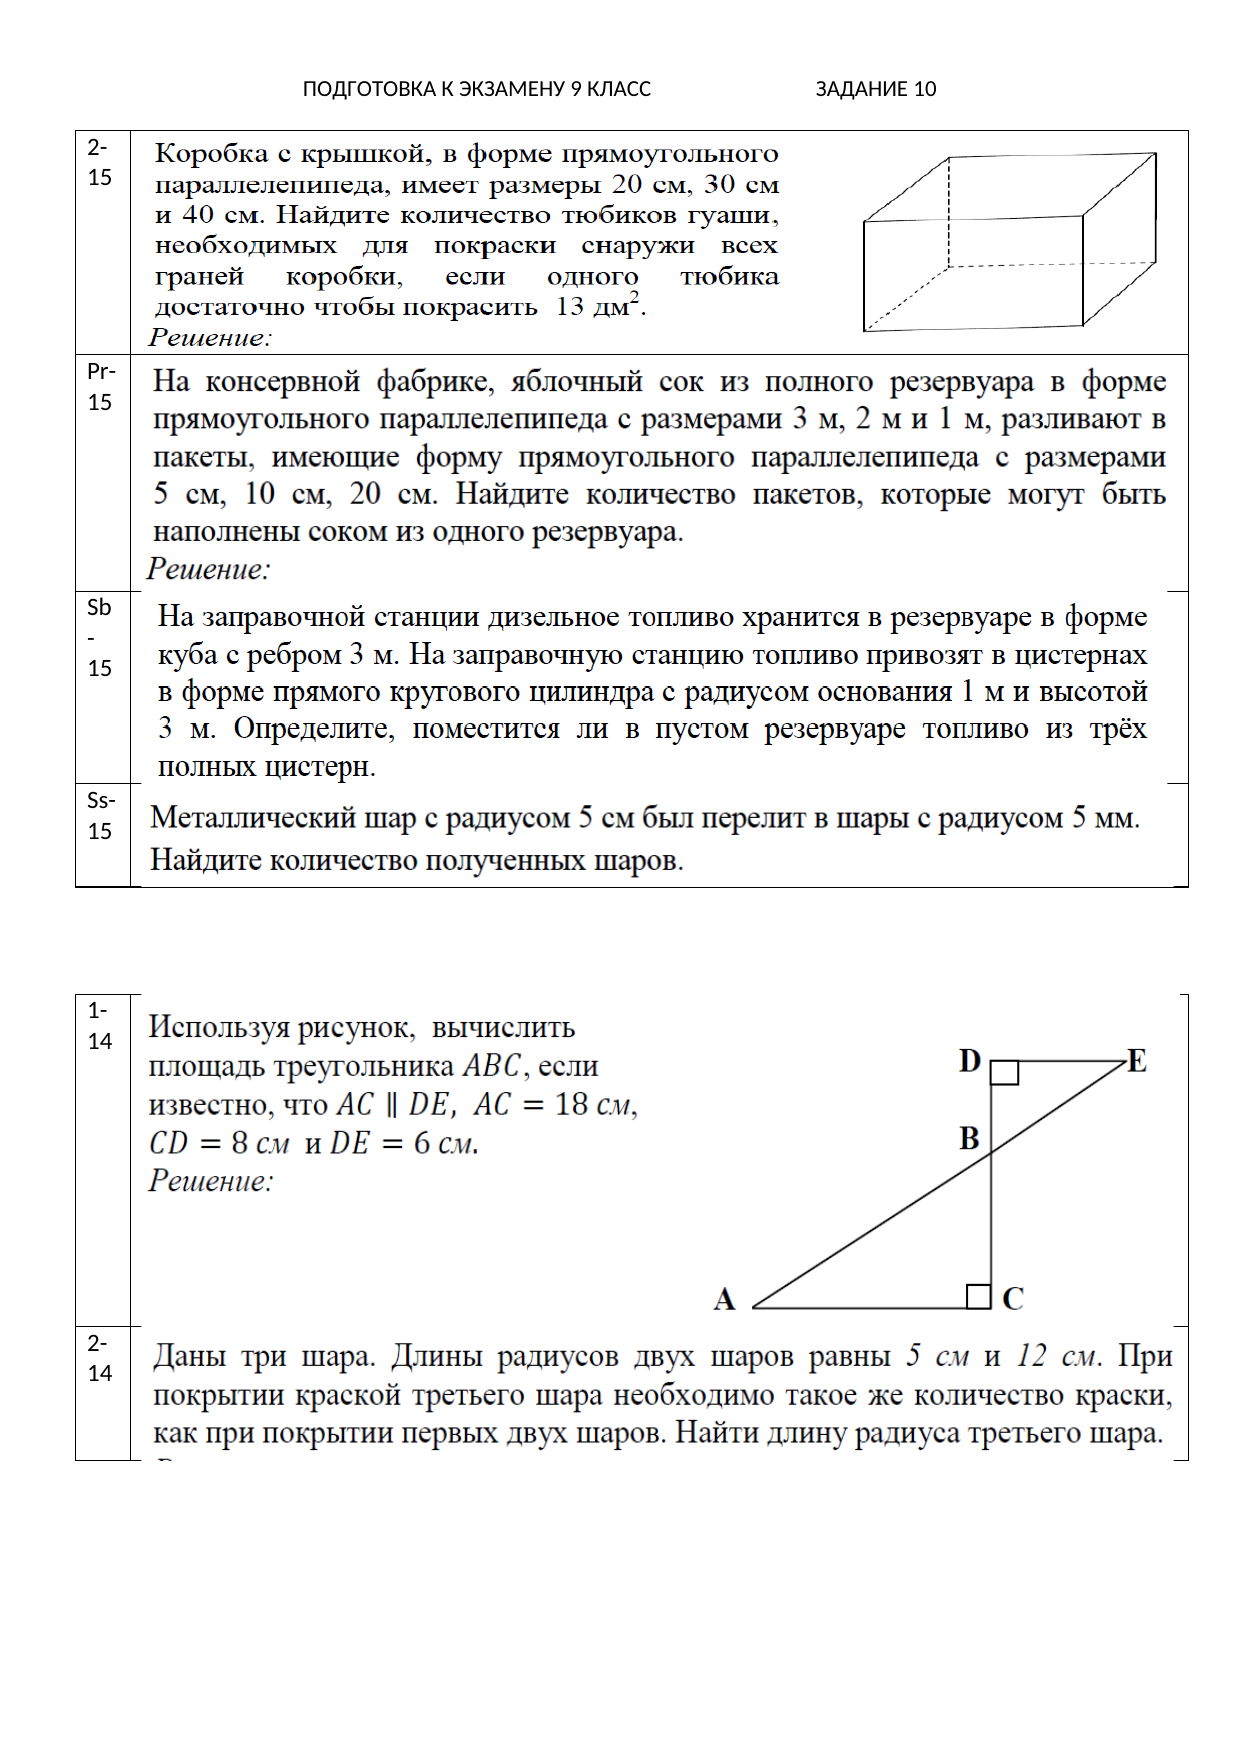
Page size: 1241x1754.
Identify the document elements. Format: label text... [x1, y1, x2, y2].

table_cell [131, 784, 141, 886]
table_cell Sb-15 [76, 592, 130, 783]
table_cell [1174, 1327, 1188, 1460]
table_cell 2-15 [76, 131, 130, 354]
table_cell [131, 592, 141, 783]
table_cell [1174, 784, 1188, 886]
table_cell [1180, 355, 1188, 591]
table_cell Ss-15 [76, 784, 130, 886]
table_cell [131, 355, 141, 591]
table_cell Pr-15 [76, 355, 130, 591]
table_cell [131, 1327, 141, 1460]
table_header [1180, 995, 1188, 1326]
table_cell 2-14 [76, 1327, 130, 1460]
table_header [131, 995, 141, 1326]
table_cell [1168, 592, 1188, 783]
table_cell [131, 131, 141, 354]
table_cell [1174, 131, 1188, 354]
table_header 1-14 [76, 995, 130, 1326]
